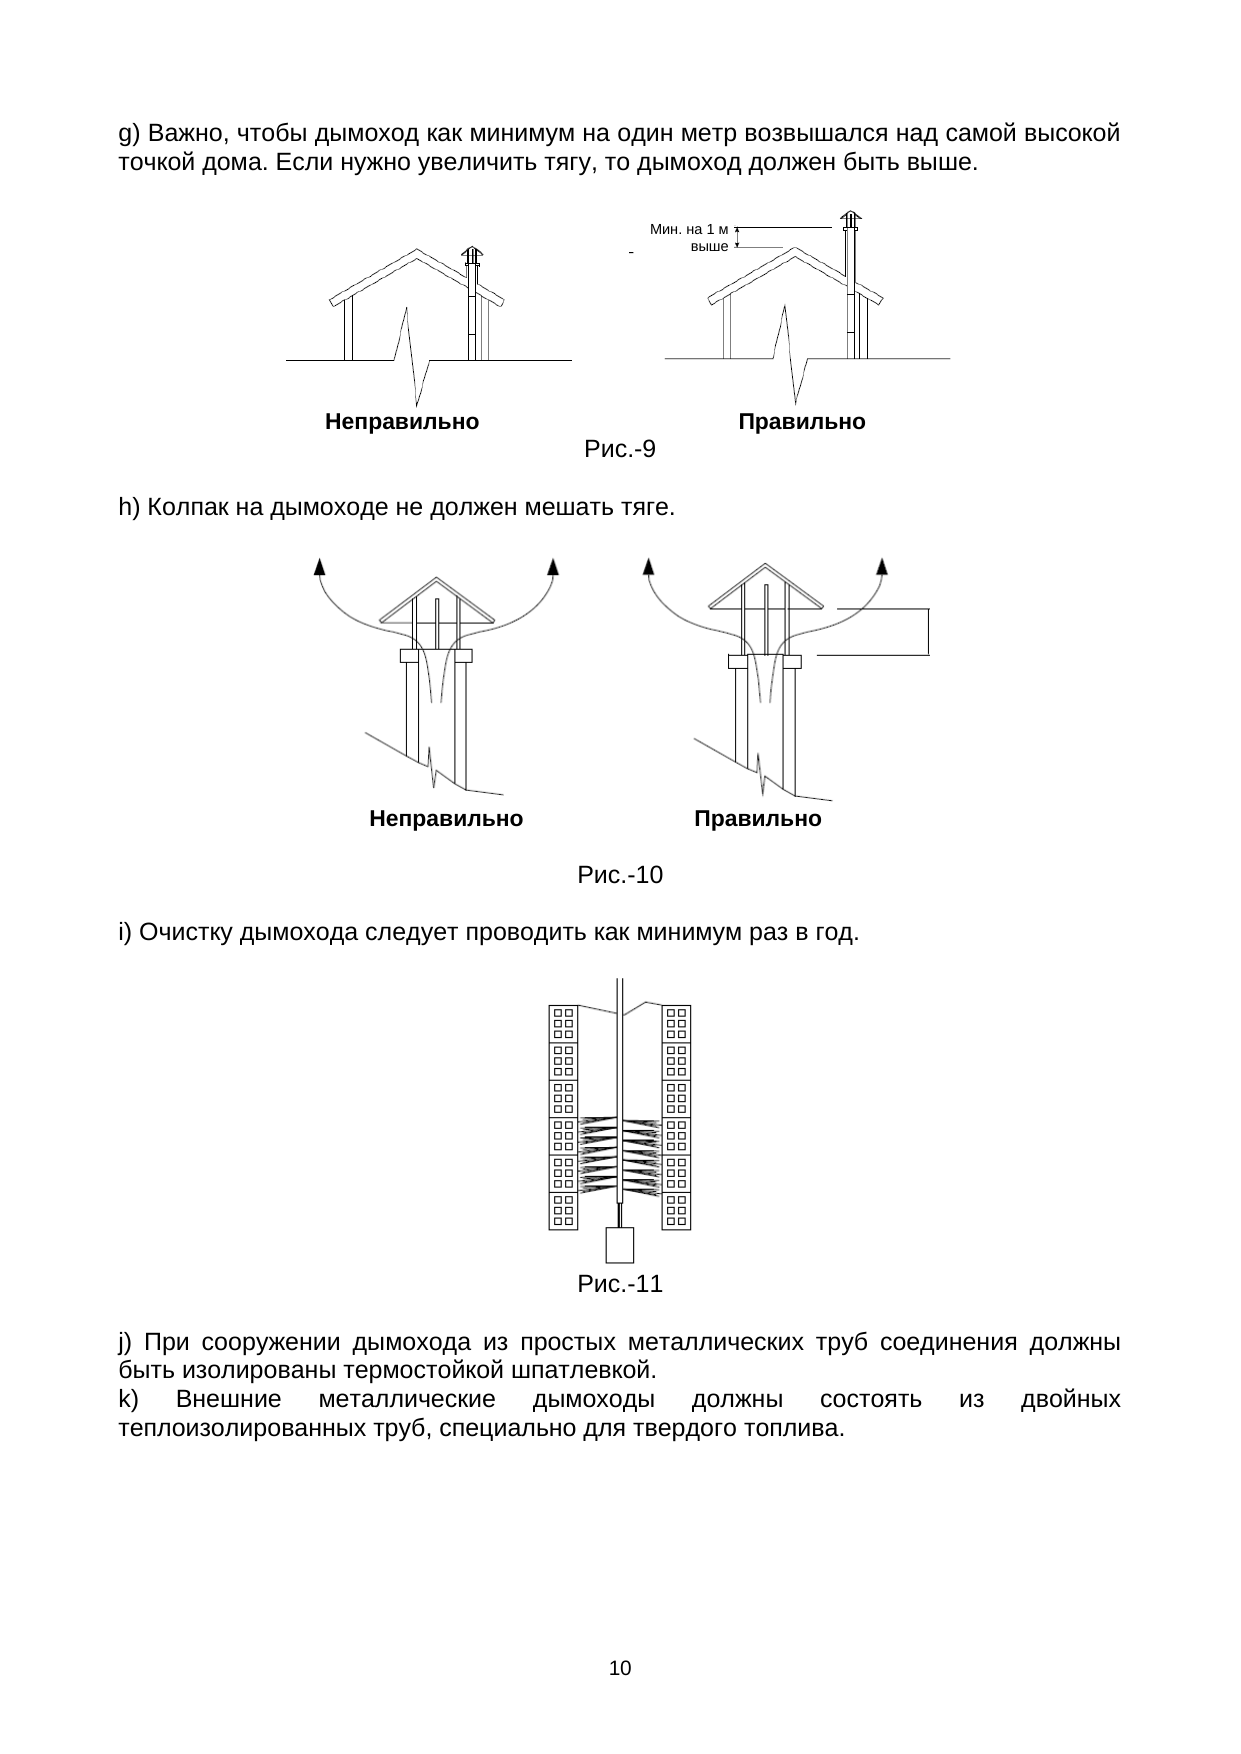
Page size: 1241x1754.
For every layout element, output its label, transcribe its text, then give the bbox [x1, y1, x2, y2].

text k) Внешние металлические дымоходы должны состоять из двойных теплоизолированных труб, специально для твердого топлива. [118, 1384, 1122, 1442]
text Рис.-10 [118, 860, 1122, 888]
text Неправильно Правильно [325, 408, 1122, 434]
text Рис.-11 [118, 1269, 1122, 1298]
text j) При сооружении дымохода из простых металлических труб соединения должны быть изолированы термостойкой шпатлевкой. [118, 1327, 1122, 1384]
text h) Колпак на дымоходе не должен мешать тяге. [118, 492, 1122, 521]
text Неправильно Правильно [325, 804, 1122, 831]
text g) Важно, чтобы дымоход как минимум на один метр возвышался над самой высокой точкой дома. Если нужно увеличить тягу, то дымоход должен быть выше. [118, 118, 1122, 176]
text Рис.-9 [118, 434, 1122, 463]
text i) Очистку дымохода следует проводить как минимум раз в год. [118, 917, 1122, 946]
